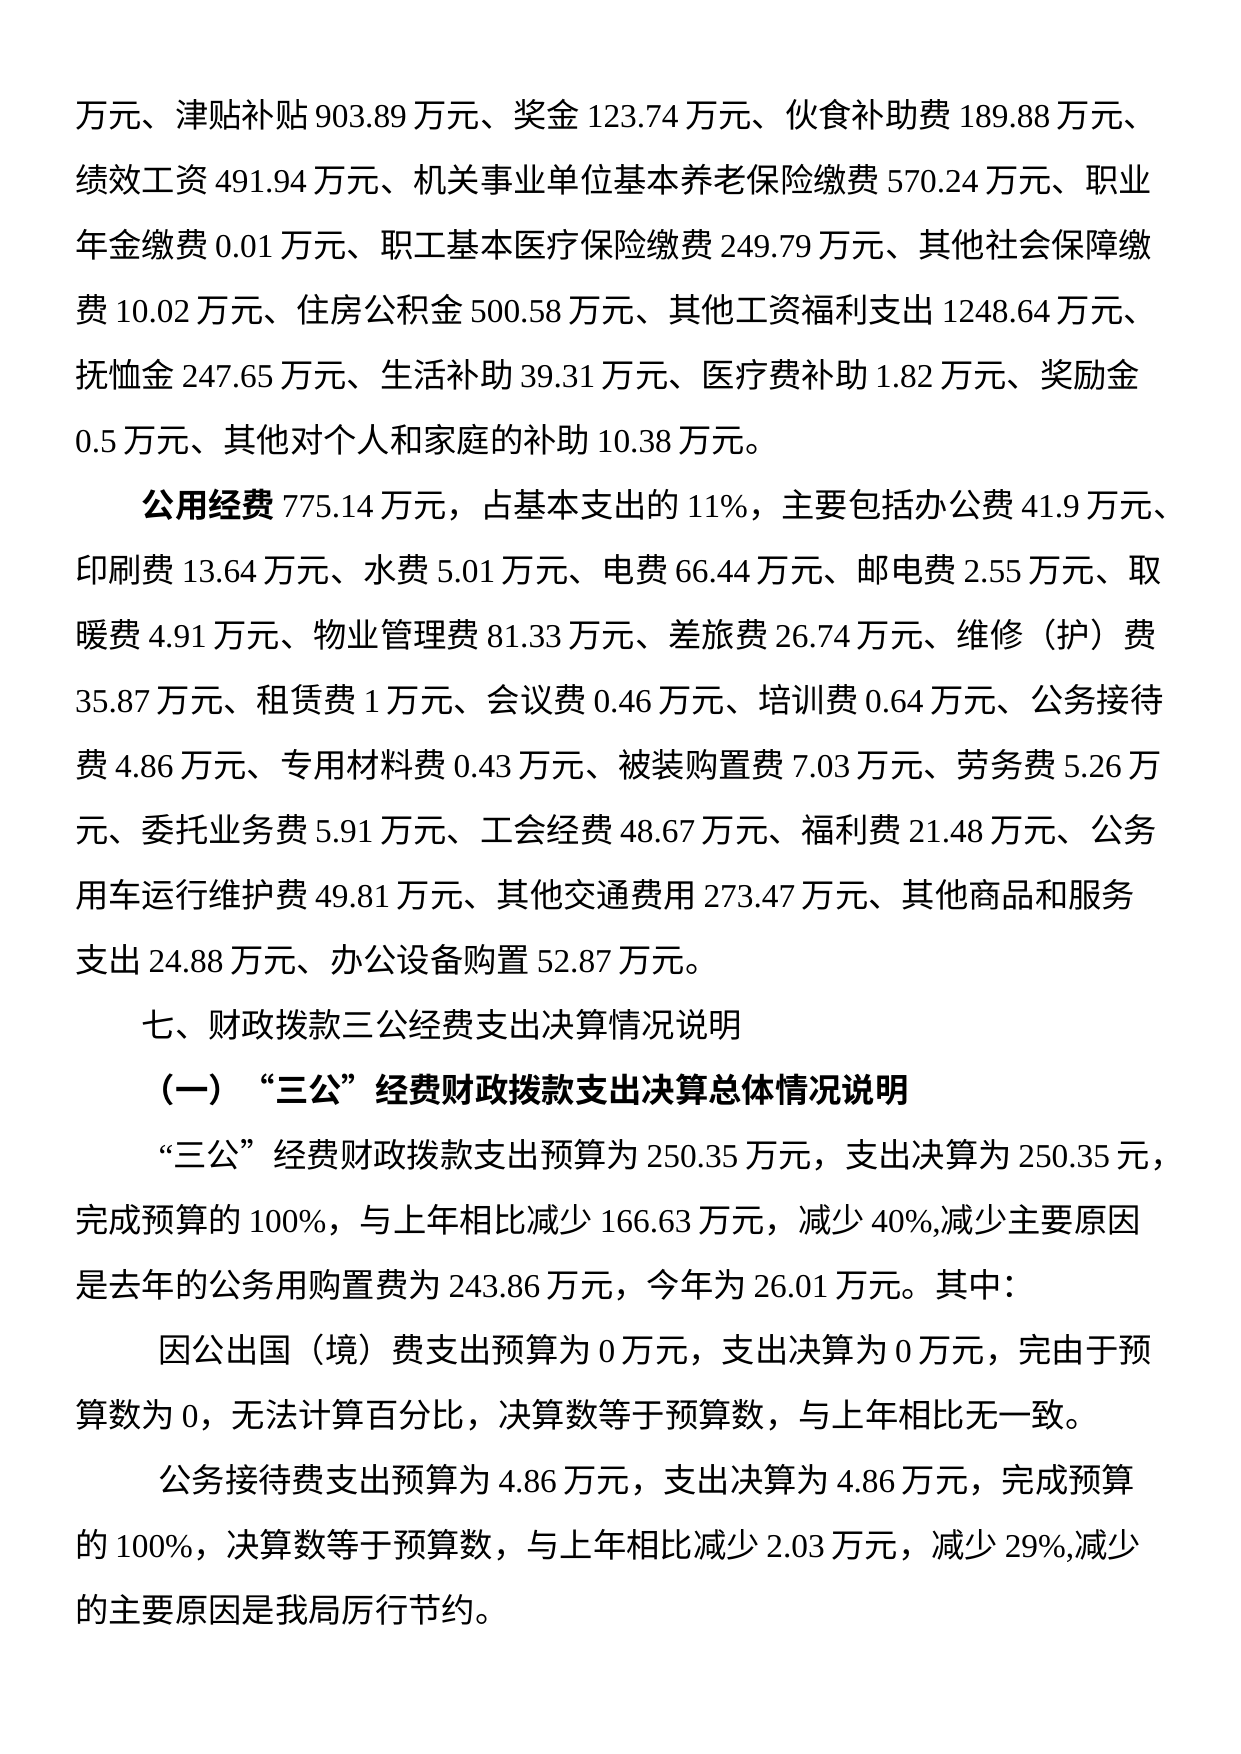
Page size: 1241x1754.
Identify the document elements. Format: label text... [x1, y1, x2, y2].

text 因公出国（境）费支出预算为0万元，支出决算为0万元，完由于预算数为0，无法计算百分比，决算数等于预算数，与上年相比无一致。 [75, 1316, 1165, 1446]
text （一）“三公”经费财政拨款支出决算总体情况说明 [75, 1056, 1165, 1121]
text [75, 81, 1165, 471]
text 七、财政拨款三公经费支出决算情况说明 [75, 991, 1165, 1056]
text 公务接待费支出预算为4.86万元，支出决算为4.86万元，完成预算的100%，决算数等于预算数，与上年相比减少2.03万元，减少29%,减少的主要原因是我局厉行节约。 [75, 1446, 1165, 1641]
text “三公”经费财政拨款支出预算为250.35万元，支出决算为250.35元，完成预算的100%，与上年相比减少166.63万元，减少40%,减少主要原因是去年的公务用购置费为243.86万元，今年为26.01万元。其中： [75, 1121, 1165, 1316]
text 公用经费775.14万元，占基本支出的11%，主要包括办公费41.9万元、印刷费13.64万元、水费5.01万元、电费66.44万元、邮电费2.55万元、取暖费4.91万元、物业管理费81.33万元、差旅费26.74万元、维修（护）费35.87万元、租赁费1万元、会议费0.46万元、培训费0.64万元、公务接待费4.86万元、专用材料费0.43万元、被装购置费7.03万元、劳务费5.26万元、委托业务费5.91万元、工会经费48.67万元、福利费21.48万元、公务用车运行维护费49.81万元、其他交通费用273.47万元、其他商品和服务支出24.88万元、办公设备购置52.87万元。 [75, 471, 1165, 991]
